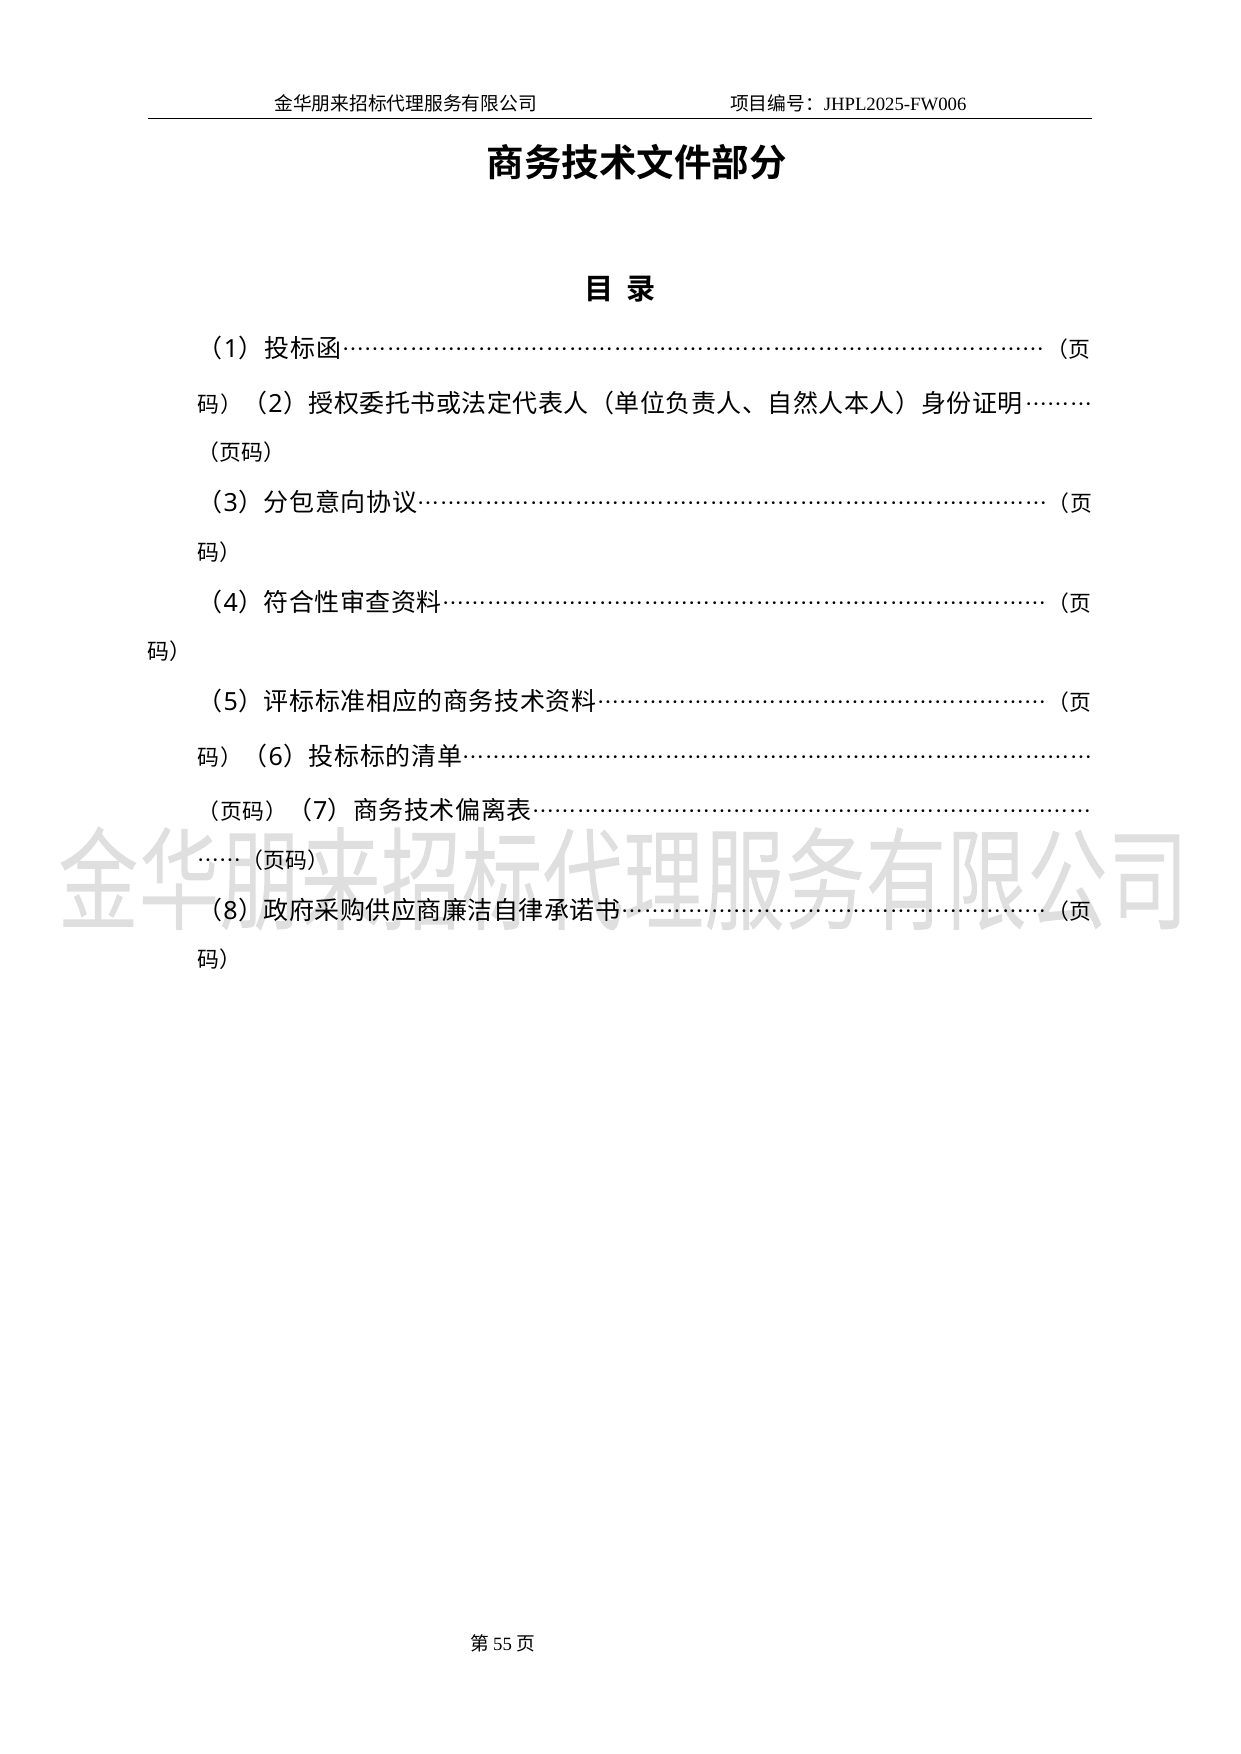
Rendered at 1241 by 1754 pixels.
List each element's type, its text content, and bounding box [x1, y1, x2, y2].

text （8）政府采购供应商廉洁自律承诺书…………………………………………………（页码） [198, 890, 1092, 974]
text 商务技术文件部分 [148, 133, 1049, 187]
text （1）投标函…………………………………………………………………………………（页码）（2）授权委托书或法定代表人（单位负责人、自然人本人）身份证明………（页码） [198, 329, 1092, 467]
text 目 录 [148, 265, 1092, 308]
text （3）分包意向协议…………………………………………………………………………（页码） [198, 483, 1092, 566]
text （4）符合性审查资料………………………………………………………………………（页码） [148, 582, 1092, 666]
text （5）评标标准相应的商务技术资料……………………………………………………（页码）（6）投标标的清单…………………………………………………………………………（页码）（7）商务技术偏离表………………………………………………………………………（页码） [198, 682, 1092, 874]
